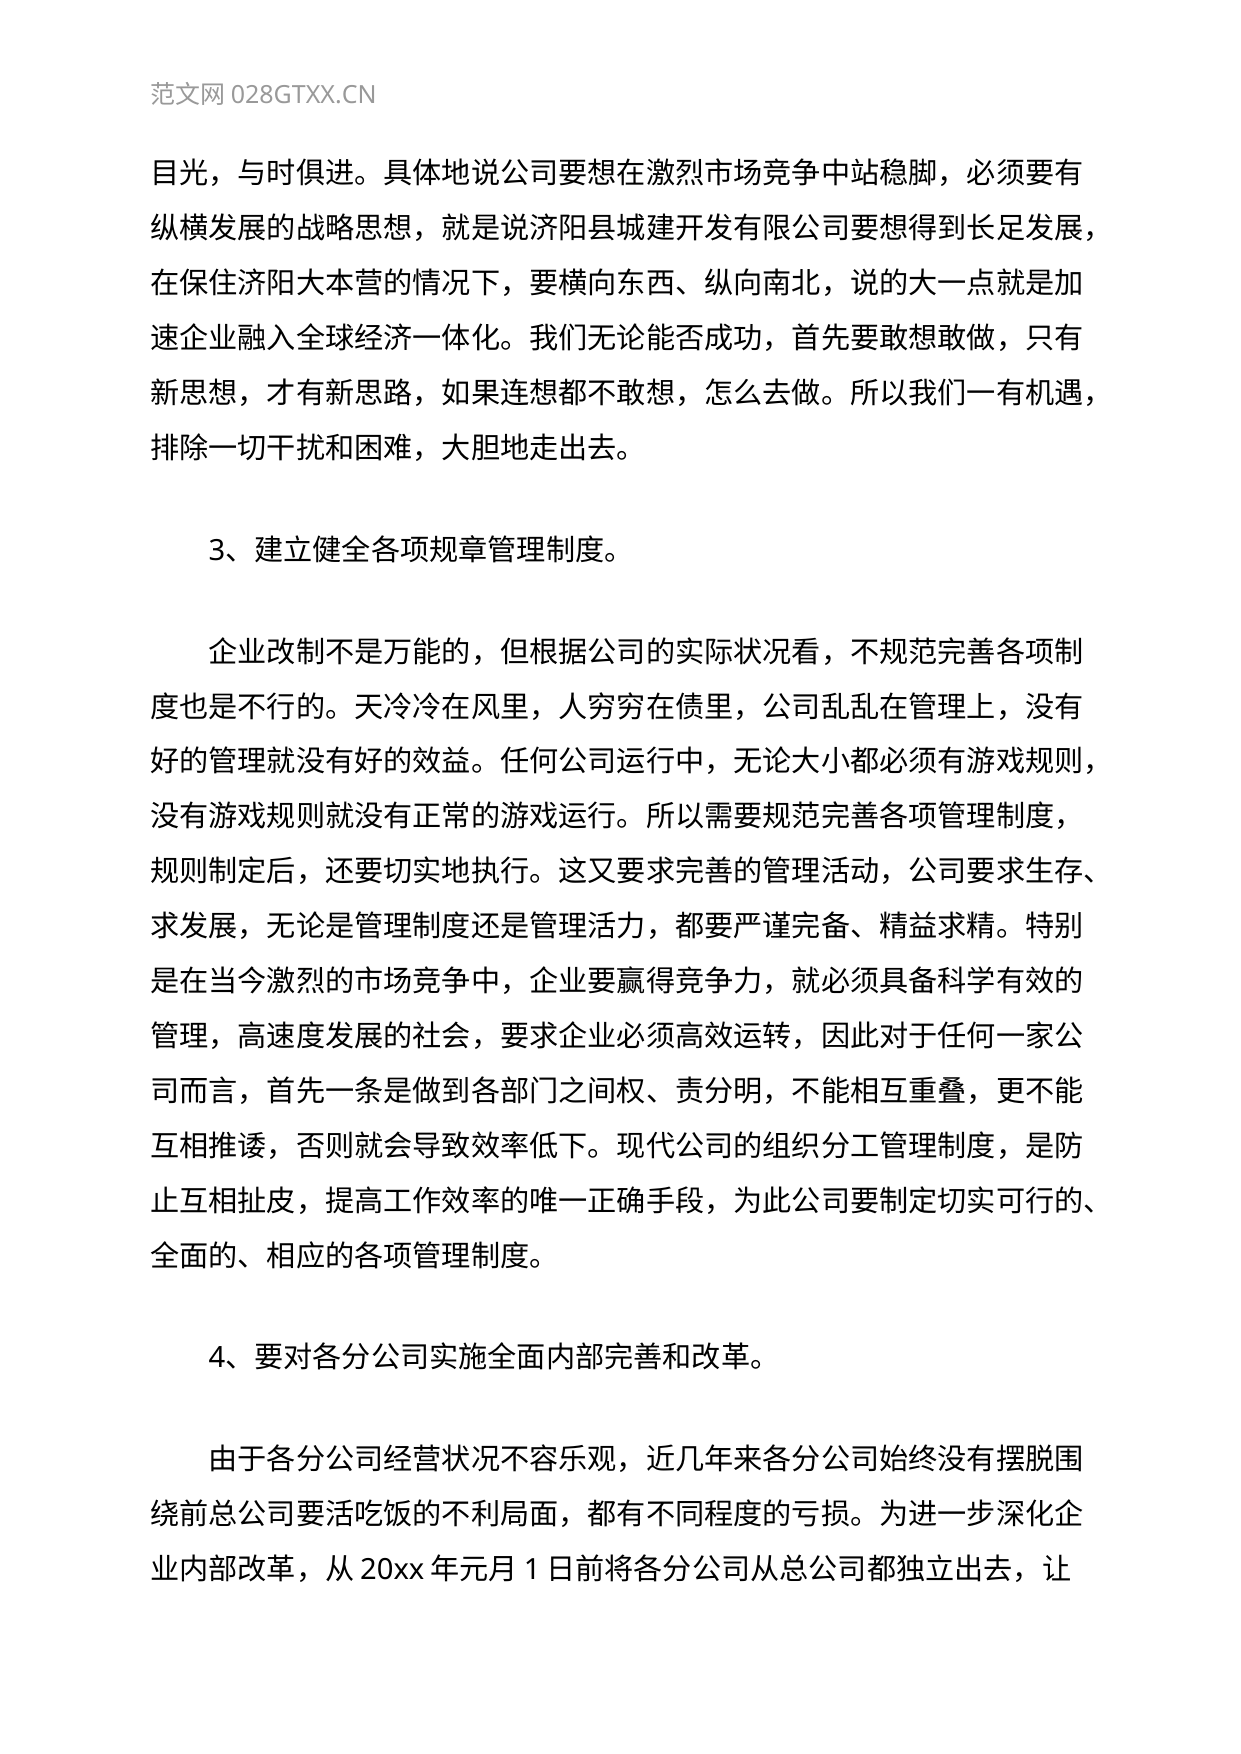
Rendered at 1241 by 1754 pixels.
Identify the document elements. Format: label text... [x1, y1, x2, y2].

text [150, 1436, 1090, 1588]
text 3、建立健全各项规章管理制度。 [150, 526, 1090, 569]
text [150, 150, 1090, 467]
text 4、要对各分公司实施全面内部完善和改革。 [150, 1334, 1090, 1376]
text 企业改制不是万能的，但根据公司的实际状况看，不规范完善各项制度也是不行的。天冷冷在风里，人穷穷在债里，公司乱乱在管理上，没有好的管理就没有好的效益。任何公司运行中，无论大小都必须有游戏规则，没有游戏规则就没有正常的游戏运行。所以需要规范完善各项管理制度，规则制定后，还要切实地执行。这又要求完善的管理活动，公司要求生存、求发展，无论是管理制度还是管理活力，都要严谨完备、精益求精。特别是在当今激烈的市场竞争中，企业要赢得竞争力，就必须具备科学有效的管理，高速度发展的社会，要求企业必须高效运转，因此对于任何一家公司而言，首先一条是做到各部门之间权、责分明，不能相互重叠，更不能互相推诿，否则就会导致效率低下。现代公司的组织分工管理制度，是防止互相扯皮，提高工作效率的唯一正确手段，为此公司要制定切实可行的、全面的、相应的各项管理制度。 [150, 628, 1090, 1274]
